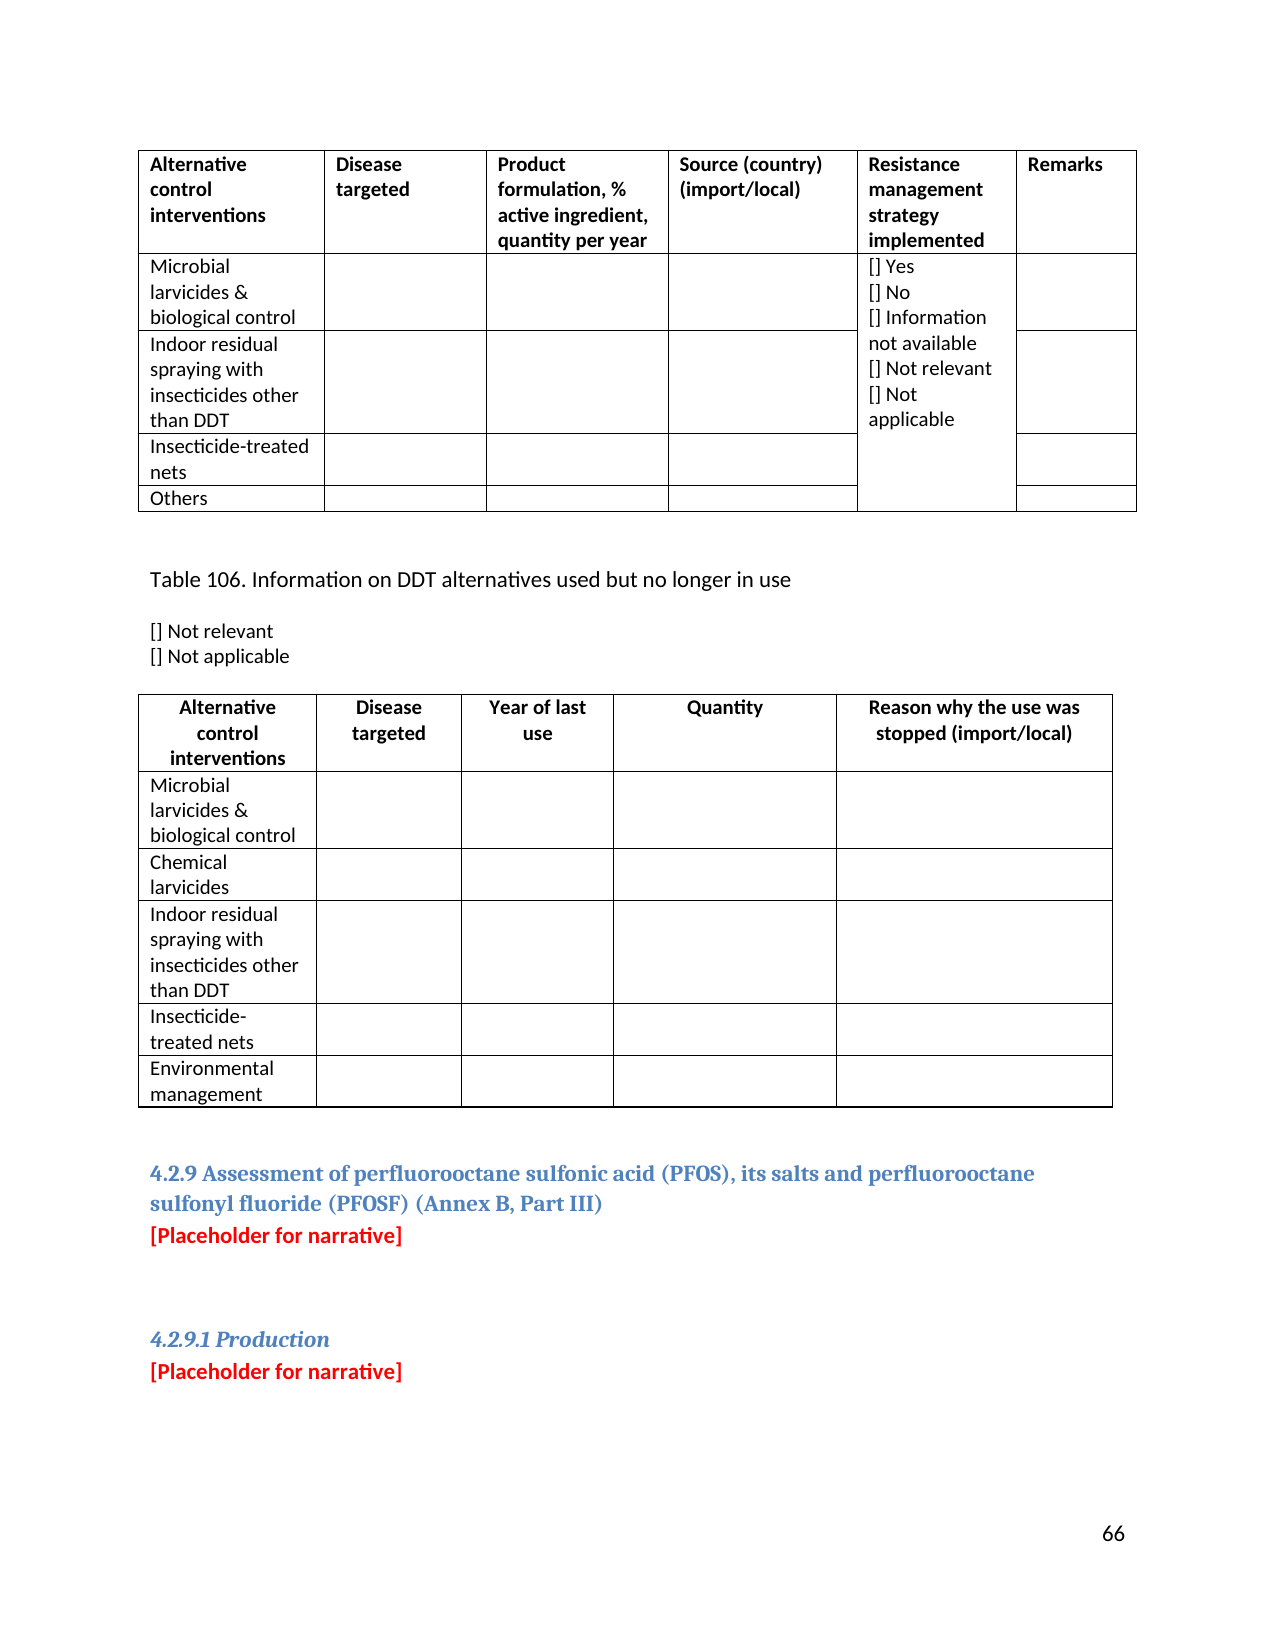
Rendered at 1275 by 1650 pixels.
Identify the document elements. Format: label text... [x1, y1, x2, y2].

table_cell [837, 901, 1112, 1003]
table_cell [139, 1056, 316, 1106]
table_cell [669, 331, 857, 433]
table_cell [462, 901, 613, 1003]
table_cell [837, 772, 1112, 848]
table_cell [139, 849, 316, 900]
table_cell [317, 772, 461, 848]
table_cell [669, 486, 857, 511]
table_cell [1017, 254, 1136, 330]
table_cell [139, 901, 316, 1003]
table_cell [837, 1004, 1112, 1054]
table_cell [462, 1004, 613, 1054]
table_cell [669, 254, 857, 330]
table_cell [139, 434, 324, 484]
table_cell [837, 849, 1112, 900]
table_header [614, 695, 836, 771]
text [Placeholder for narrative] [150, 1221, 1125, 1249]
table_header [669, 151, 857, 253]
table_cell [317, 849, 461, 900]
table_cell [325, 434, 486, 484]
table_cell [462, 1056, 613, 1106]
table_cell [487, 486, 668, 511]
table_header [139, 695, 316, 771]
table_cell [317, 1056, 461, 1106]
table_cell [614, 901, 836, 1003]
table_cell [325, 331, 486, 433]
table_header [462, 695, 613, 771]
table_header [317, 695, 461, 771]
text [] Not applicable [150, 643, 1125, 669]
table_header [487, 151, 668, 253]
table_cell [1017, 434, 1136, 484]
subtitle 4.2.9.1 Production [150, 1327, 1125, 1353]
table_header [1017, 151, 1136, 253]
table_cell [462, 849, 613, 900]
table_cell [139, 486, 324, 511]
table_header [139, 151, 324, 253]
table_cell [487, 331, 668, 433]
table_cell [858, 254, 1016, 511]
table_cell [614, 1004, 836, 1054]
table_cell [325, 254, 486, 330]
subtitle 4.2.9 Assessment of perfluorooctane sulfonic acid (PFOS), its salts and perfluorooctane sulfonyl fluoride (PFOSF) (Annex B, Part III) [150, 1161, 1125, 1217]
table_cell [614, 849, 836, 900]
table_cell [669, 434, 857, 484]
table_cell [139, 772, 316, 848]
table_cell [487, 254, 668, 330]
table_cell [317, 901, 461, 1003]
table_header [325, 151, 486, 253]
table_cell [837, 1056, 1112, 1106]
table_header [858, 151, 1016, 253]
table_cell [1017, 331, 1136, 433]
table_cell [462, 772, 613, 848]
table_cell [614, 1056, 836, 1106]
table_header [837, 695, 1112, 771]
text [Placeholder for narrative] [150, 1357, 1125, 1385]
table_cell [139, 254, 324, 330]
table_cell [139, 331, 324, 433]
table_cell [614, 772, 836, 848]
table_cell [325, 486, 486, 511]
text [] Not relevant [150, 618, 1125, 643]
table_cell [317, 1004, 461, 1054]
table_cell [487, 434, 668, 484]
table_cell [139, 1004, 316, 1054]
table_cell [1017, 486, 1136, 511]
text Table 106. Information on DDT alternatives used but no longer in use [150, 565, 1125, 593]
